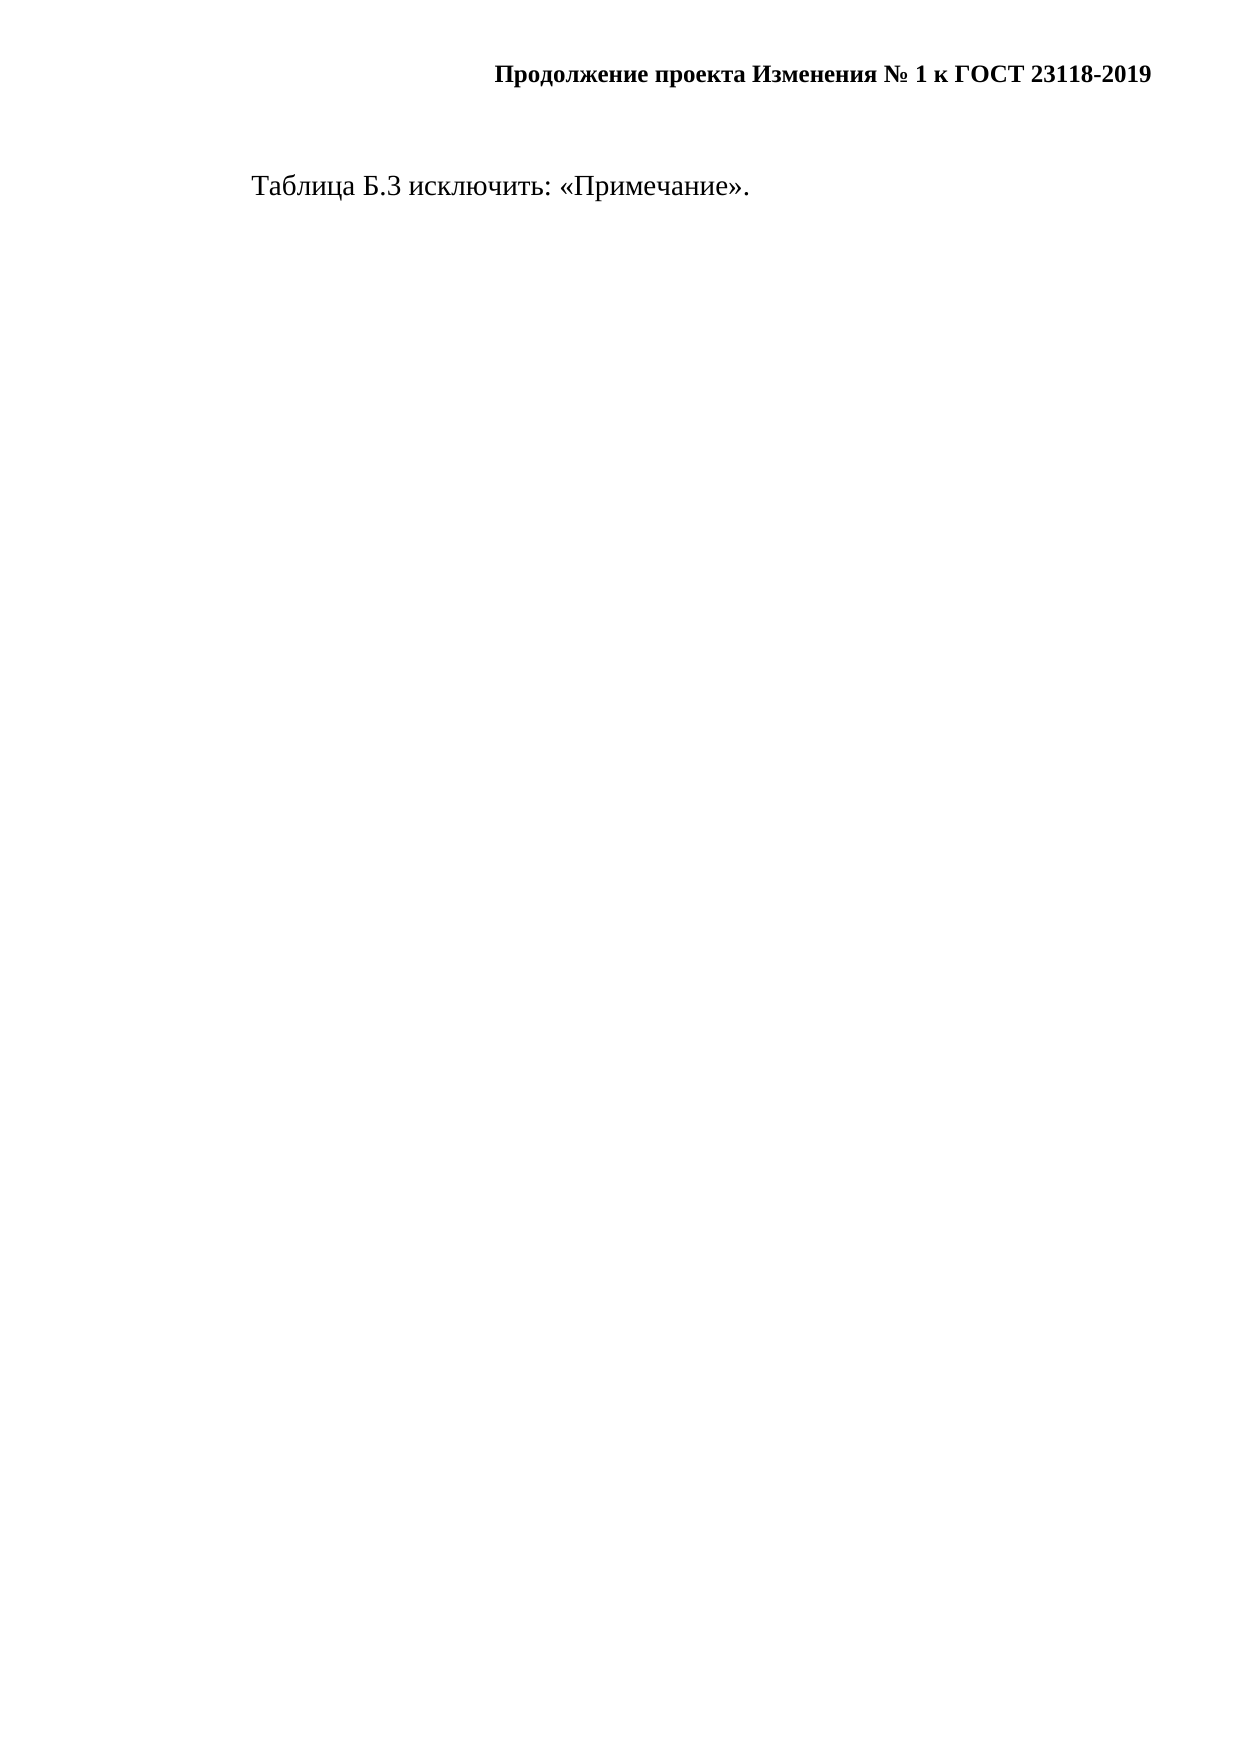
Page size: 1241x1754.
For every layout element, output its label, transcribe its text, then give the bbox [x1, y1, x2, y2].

text Таблица Б.3 исключить: «Примечание». [177, 168, 1152, 202]
